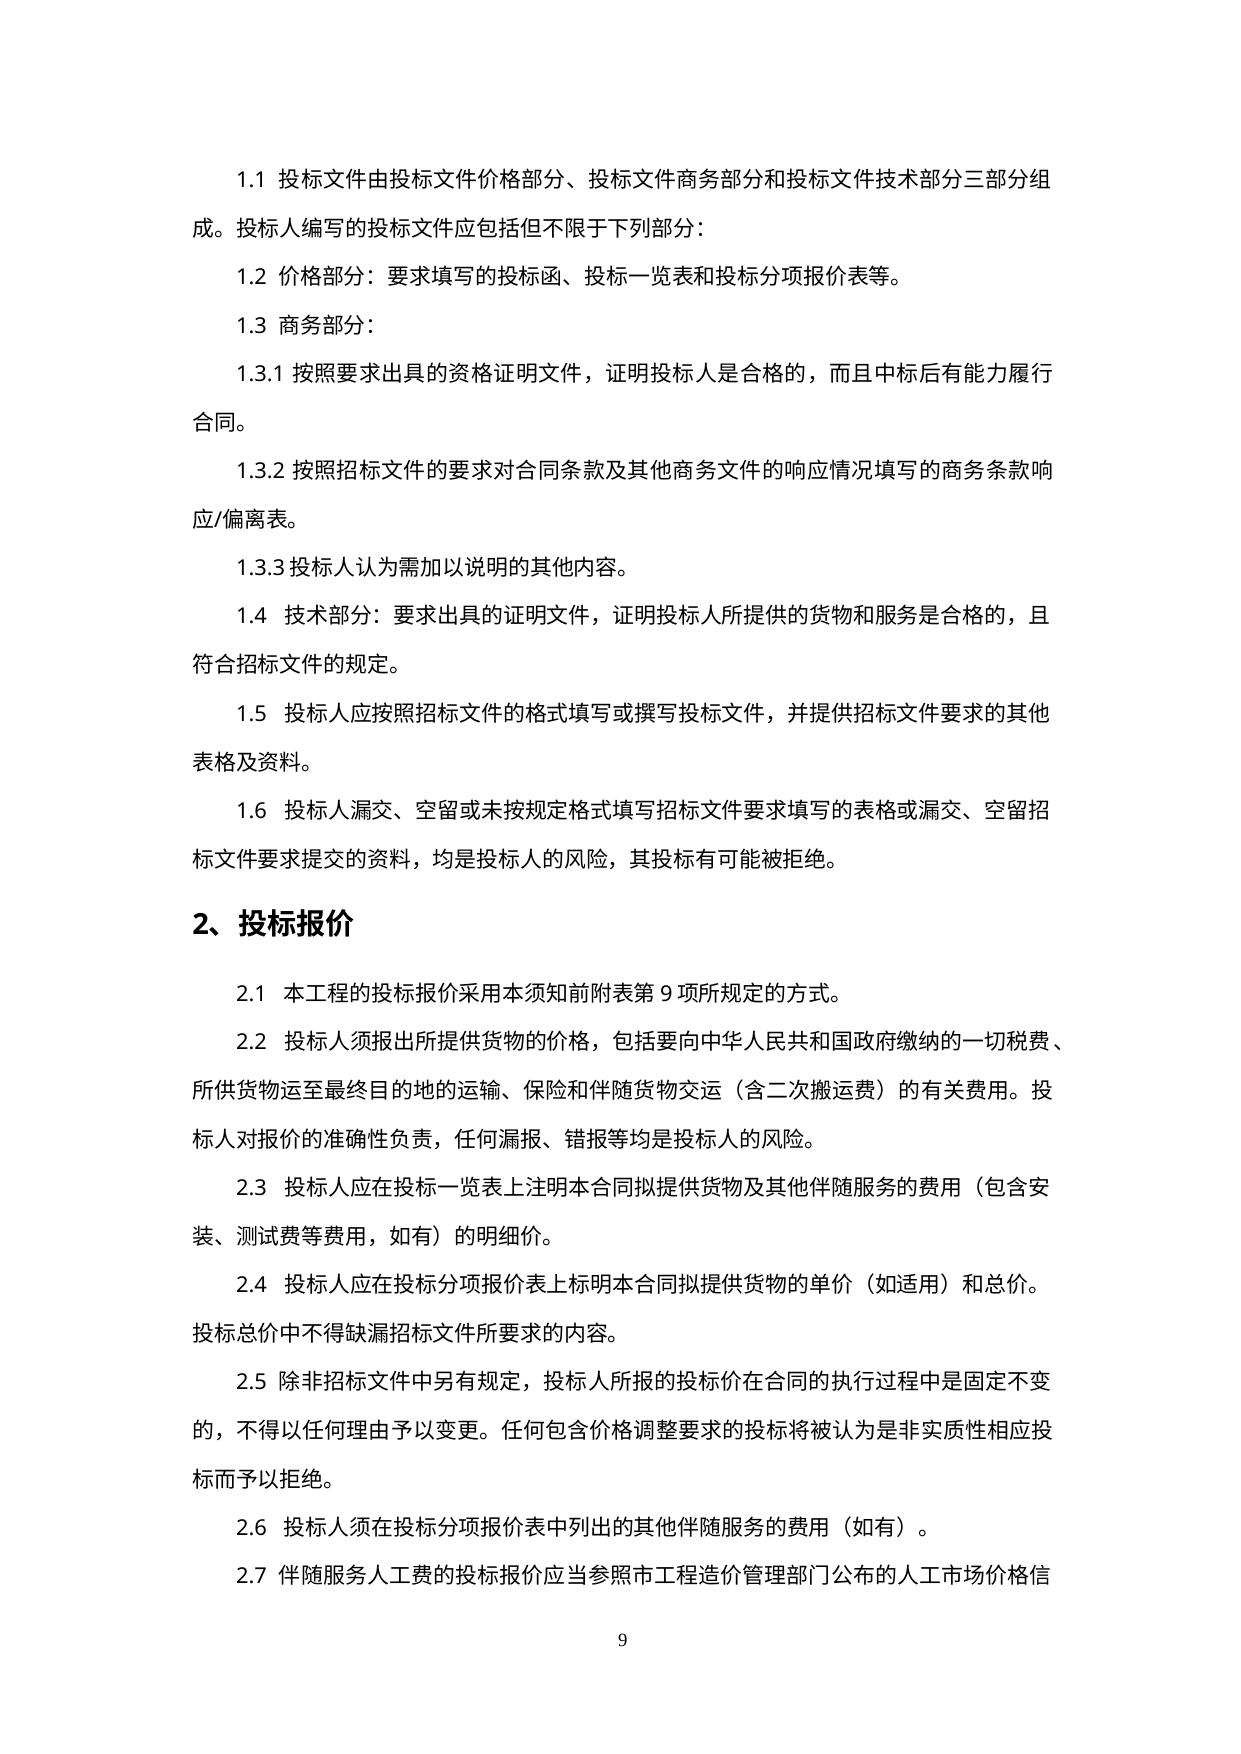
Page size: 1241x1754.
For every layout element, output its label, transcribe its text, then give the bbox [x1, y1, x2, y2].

text 1.4 技术部分：要求出具的证明文件，证明投标人所提供的货物和服务是合格的，且符合招标文件的规定。 [192, 598, 1053, 679]
text 2.4 投标人应在投标分项报价表上标明本合同拟提供货物的单价（如适用）和总价。投标总价中不得缺漏招标文件所要求的内容。 [192, 1267, 1053, 1348]
text 2.2 投标人须报出所提供货物的价格，包括要向中华人民共和国政府缴纳的一切税费、所供货物运至最终目的地的运输、保险和伴随货物交运（含二次搬运费）的有关费用。投标人对报价的准确性负责，任何漏报、错报等均是投标人的风险。 [192, 1024, 1053, 1154]
text 1.3.1 按照要求出具的资格证明文件，证明投标人是合格的，而且中标后有能力履行合同。 [192, 356, 1053, 437]
text 1.2 价格部分：要求填写的投标函、投标一览表和投标分项报价表等。 [192, 259, 1053, 292]
text 2.5 除非招标文件中另有规定，投标人所报的投标价在合同的执行过程中是固定不变的，不得以任何理由予以变更。任何包含价格调整要求的投标将被认为是非实质性相应投标而予以拒绝。 [192, 1364, 1053, 1494]
text 1.3.2 按照招标文件的要求对合同条款及其他商务文件的响应情况填写的商务条款响应/偏离表。 [192, 453, 1053, 534]
text 2.3 投标人应在投标一览表上注明本合同拟提供货物及其他伴随服务的费用（包含安装、测试费等费用，如有）的明细价。 [192, 1170, 1053, 1251]
text 1.3.3投标人认为需加以说明的其他内容。 [192, 550, 1053, 582]
text 2.1 本工程的投标报价采用本须知前附表第9项所规定的方式。 [192, 976, 1053, 1008]
text 1.5 投标人应按照招标文件的格式填写或撰写投标文件，并提供招标文件要求的其他表格及资料。 [192, 695, 1053, 777]
text 1.1 投标文件由投标文件价格部分、投标文件商务部分和投标文件技术部分三部分组成。投标人编写的投标文件应包括但不限于下列部分： [192, 162, 1053, 243]
text 2.6 投标人须在投标分项报价表中列出的其他伴随服务的费用（如有）。 [192, 1510, 1053, 1542]
text 1.6 投标人漏交、空留或未按规定格式填写招标文件要求填写的表格或漏交、空留招标文件要求提交的资料，均是投标人的风险，其投标有可能被拒绝。 [192, 792, 1053, 874]
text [192, 1558, 1053, 1591]
text 1.3 商务部分： [192, 307, 1053, 340]
text 2、投标报价 [192, 889, 1053, 954]
